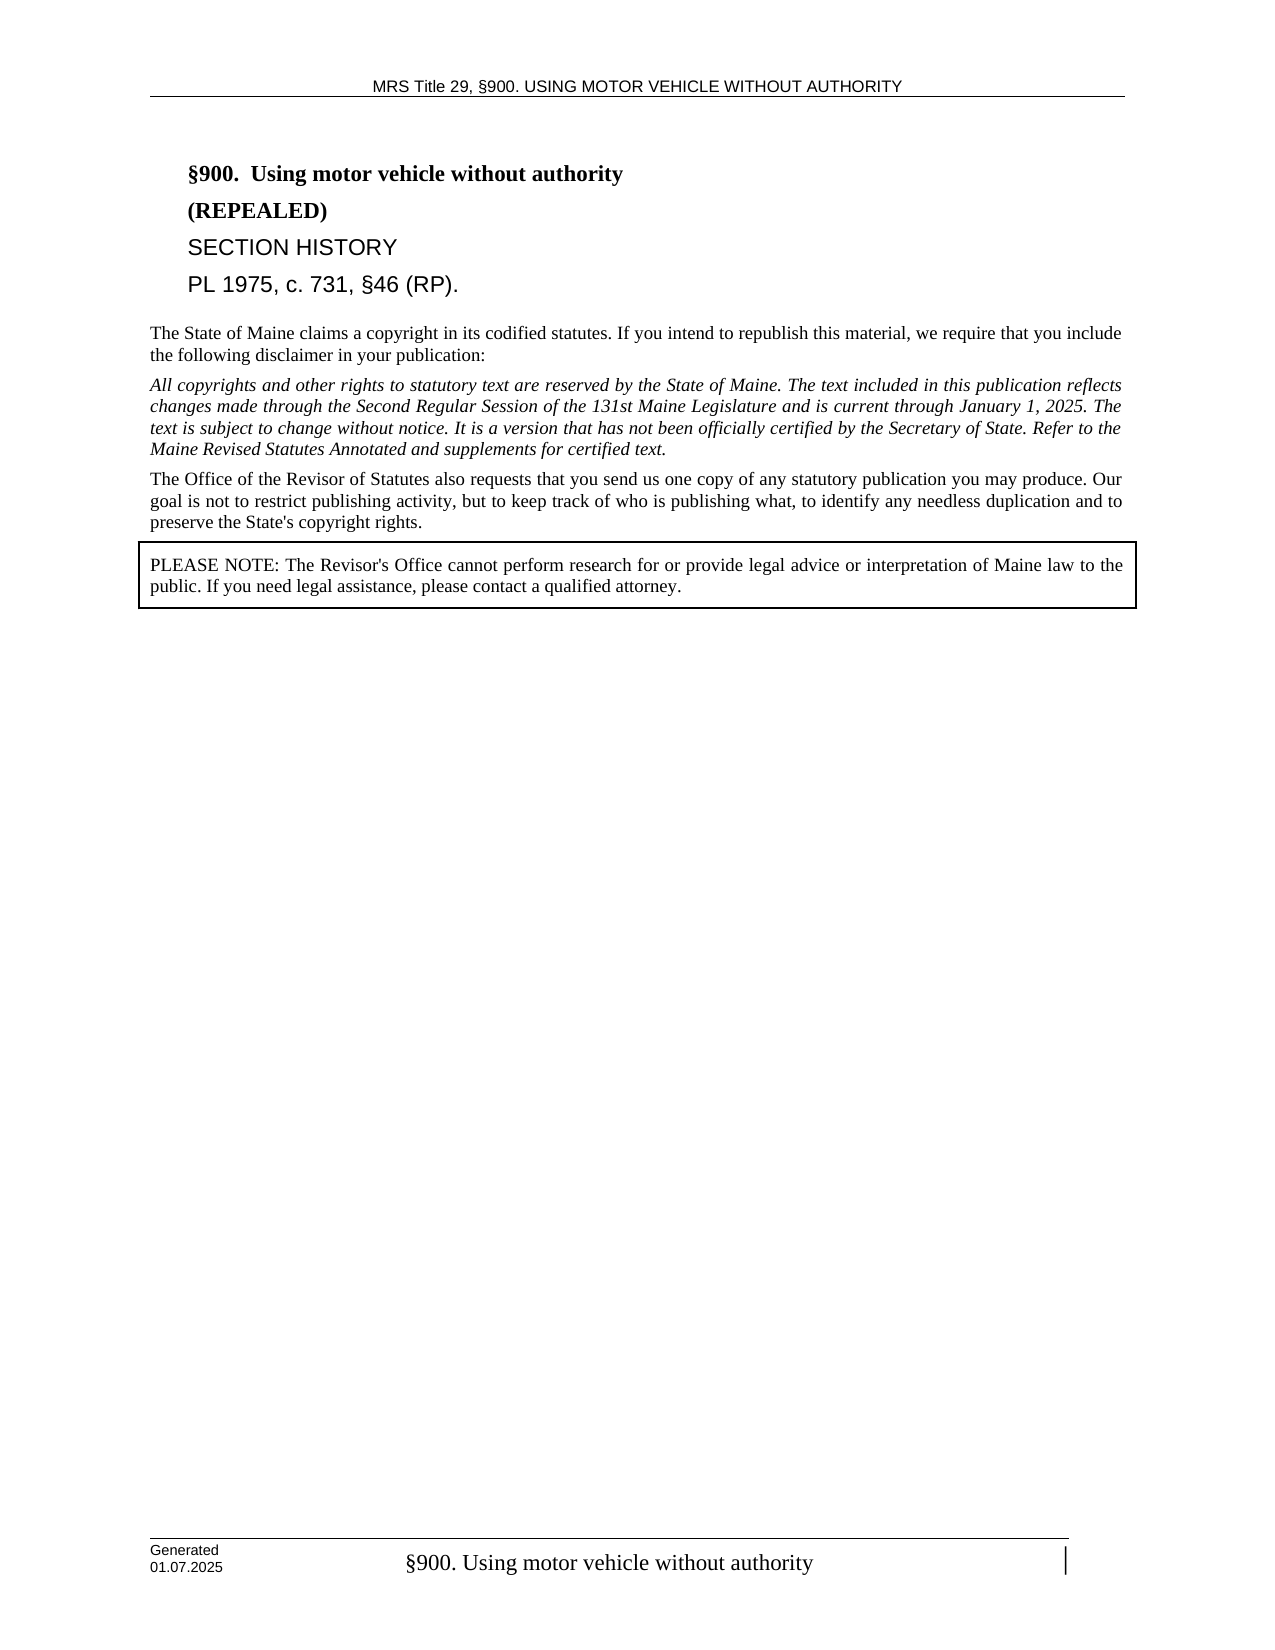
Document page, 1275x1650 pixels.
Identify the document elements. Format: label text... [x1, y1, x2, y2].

text (REPEALED) [187, 197, 1125, 223]
text All copyrights and other rights to statutory text are reserved by the State of Maine. The text included in this publication reflects changes made through the Second Regular Session of the 131st Maine Legislature and is current through January 1, 2025 . The text is subject to change without notice. It is a version that has not been officially certified by the Secretary of State. Refer to the Maine Revised Statutes Annotated and supplements for certified text. [150, 373, 1125, 460]
text PL 1975, c. 731, §46 (RP). [187, 271, 1125, 297]
text §900. Using motor vehicle without authority [187, 160, 1125, 187]
text PLEASE NOTE: The Revisor's Office cannot perform research for or provide legal advice or interpretation of Maine law to the public. If you need legal assistance, please contact a qualified attorney. [140, 543, 1135, 607]
text SECTION HISTORY [187, 234, 1125, 260]
text The State of Maine claims a copyright in its codified statutes. If you intend to republish this material, we require that you include the following disclaimer in your publication: [150, 322, 1125, 365]
text The Office of the Revisor of Statutes also requests that you send us one copy of any statutory publication you may produce. Our goal is not to restrict publishing activity, but to keep track of who is publishing what, to identify any needless duplication and to preserve the State's copyright rights. [150, 468, 1125, 533]
